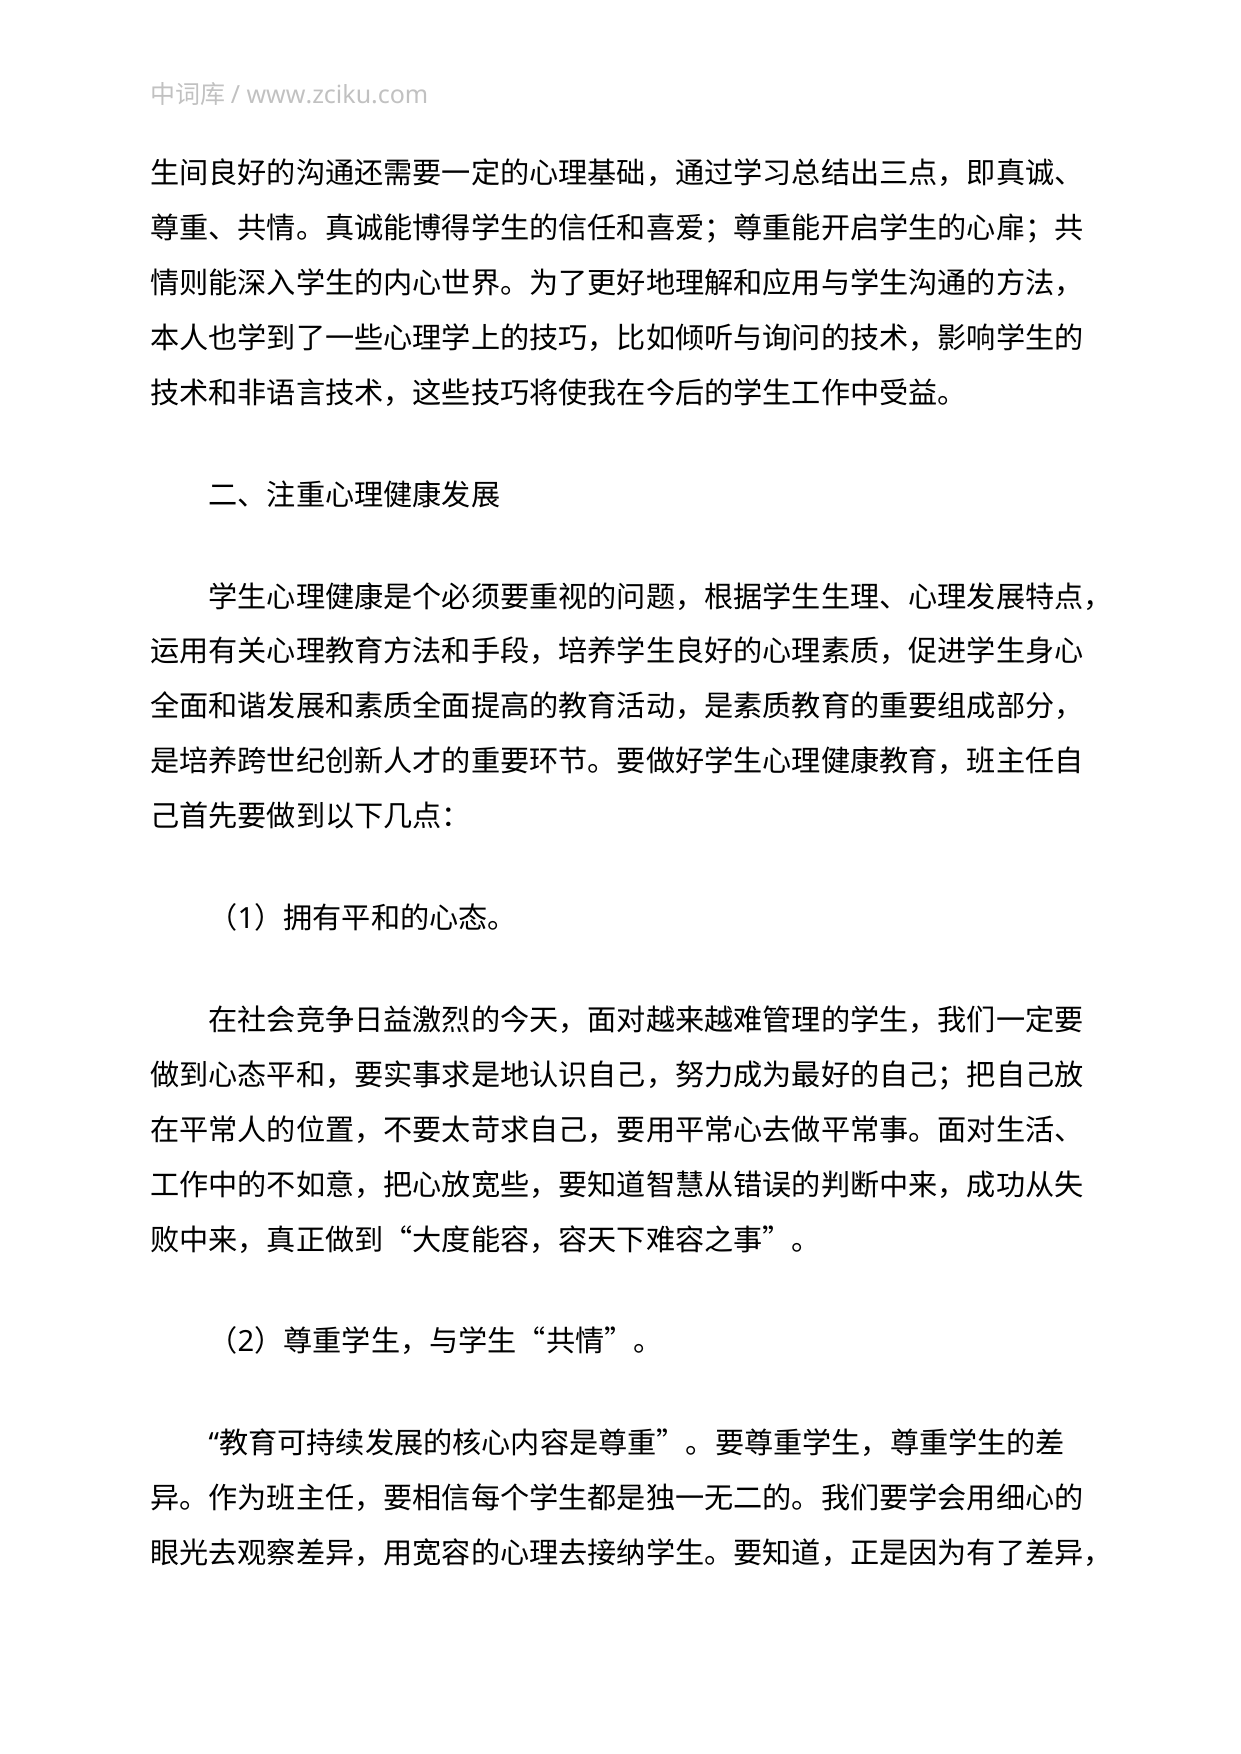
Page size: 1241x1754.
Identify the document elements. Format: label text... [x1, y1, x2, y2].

text 学生心理健康是个必须要重视的问题，根据学生生理、心理发展特点，运用有关心理教育方法和手段，培养学生良好的心理素质，促进学生身心全面和谐发展和素质全面提高的教育活动，是素质教育的重要组成部分，是培养跨世纪创新人才的重要环节。要做好学生心理健康教育，班主任自己首先要做到以下几点： [150, 573, 1090, 835]
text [150, 1420, 1090, 1572]
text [150, 150, 1090, 412]
text （2）尊重学生，与学生“共情”。 [150, 1318, 1090, 1360]
text 在社会竞争日益激烈的今天，面对越来越难管理的学生，我们一定要做到心态平和，要实事求是地认识自己，努力成为最好的自己；把自己放在平常人的位置，不要太苛求自己，要用平常心去做平常事。面对生活、工作中的不如意，把心放宽些，要知道智慧从错误的判断中来，成功从失败中来，真正做到“大度能容，容天下难容之事”。 [150, 996, 1090, 1258]
text （1）拥有平和的心态。 [150, 894, 1090, 937]
text 二、注重心理健康发展 [150, 471, 1090, 514]
